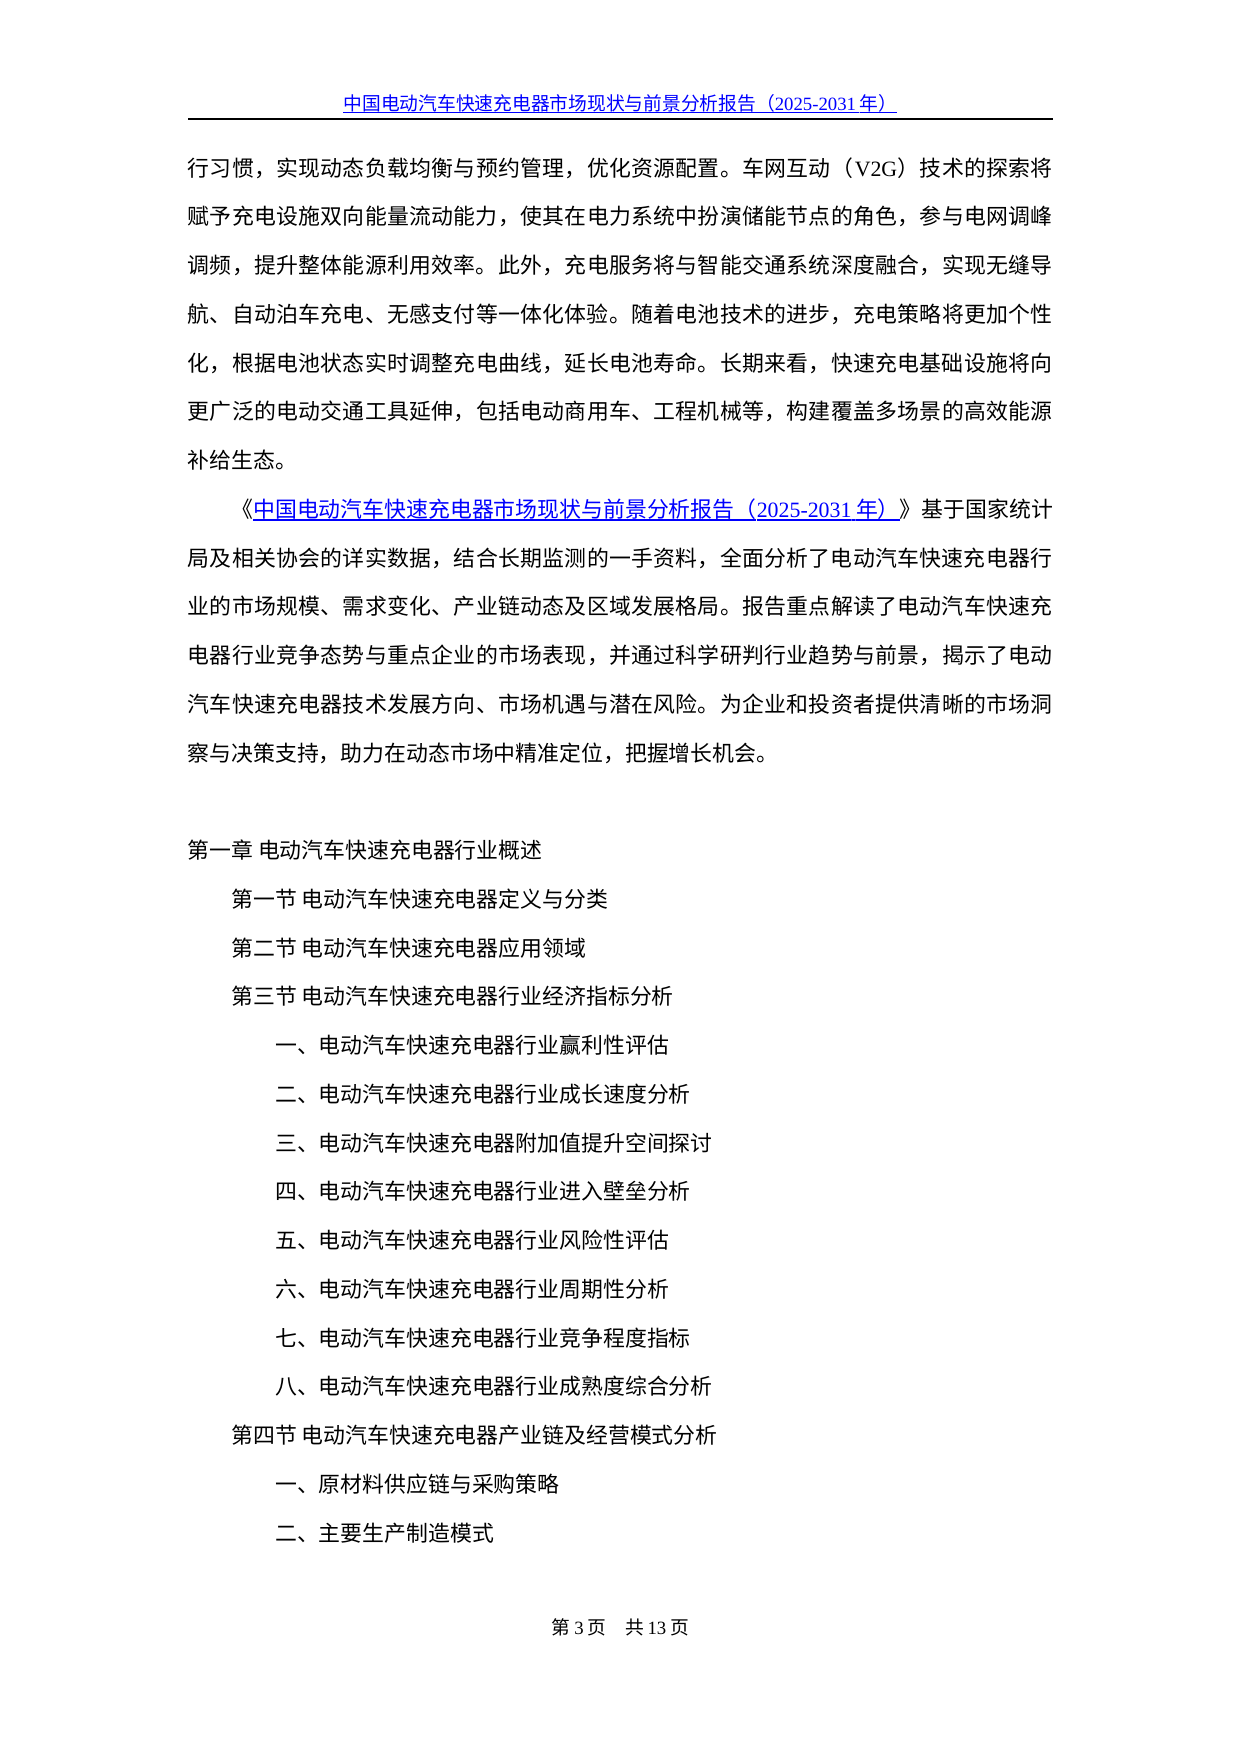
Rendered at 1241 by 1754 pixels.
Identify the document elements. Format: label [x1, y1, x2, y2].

text [187, 150, 1053, 1548]
